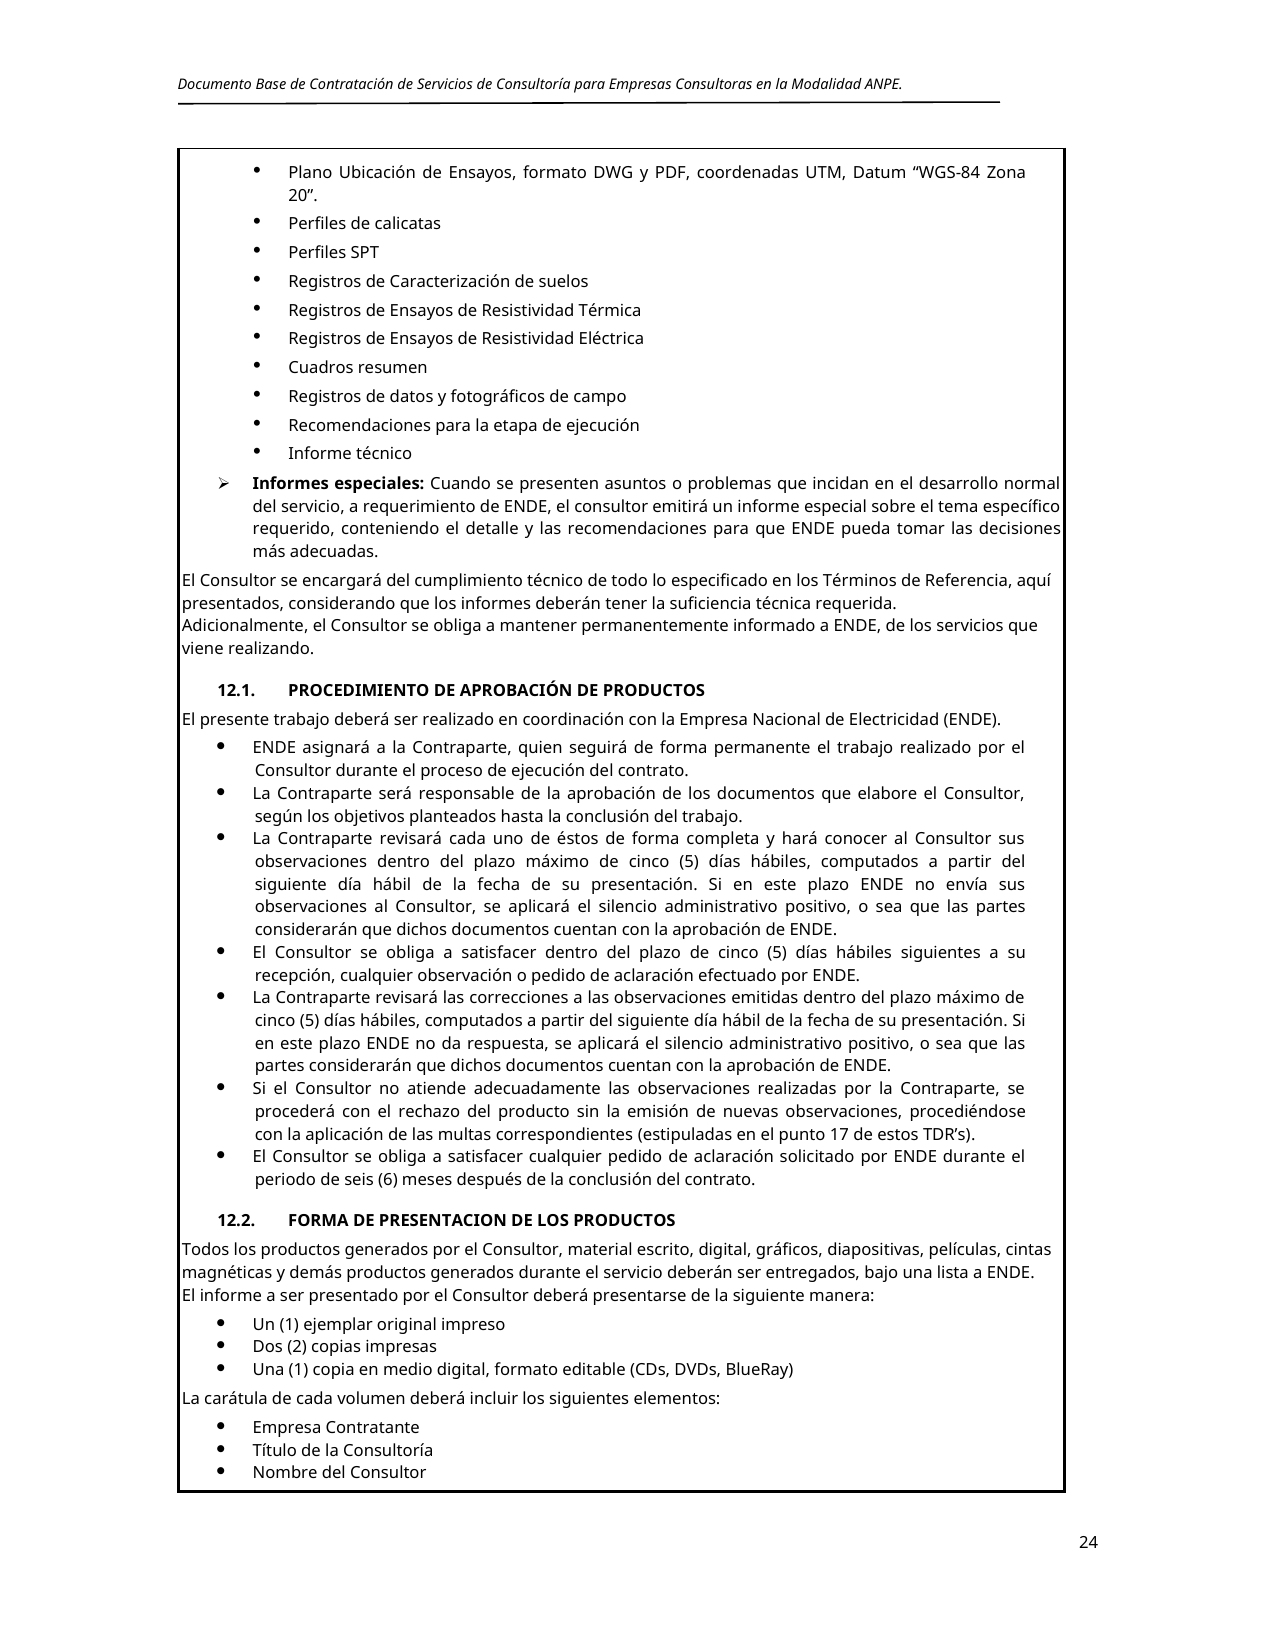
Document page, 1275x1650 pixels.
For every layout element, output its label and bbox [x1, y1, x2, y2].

table_cell [180, 149, 1063, 1490]
